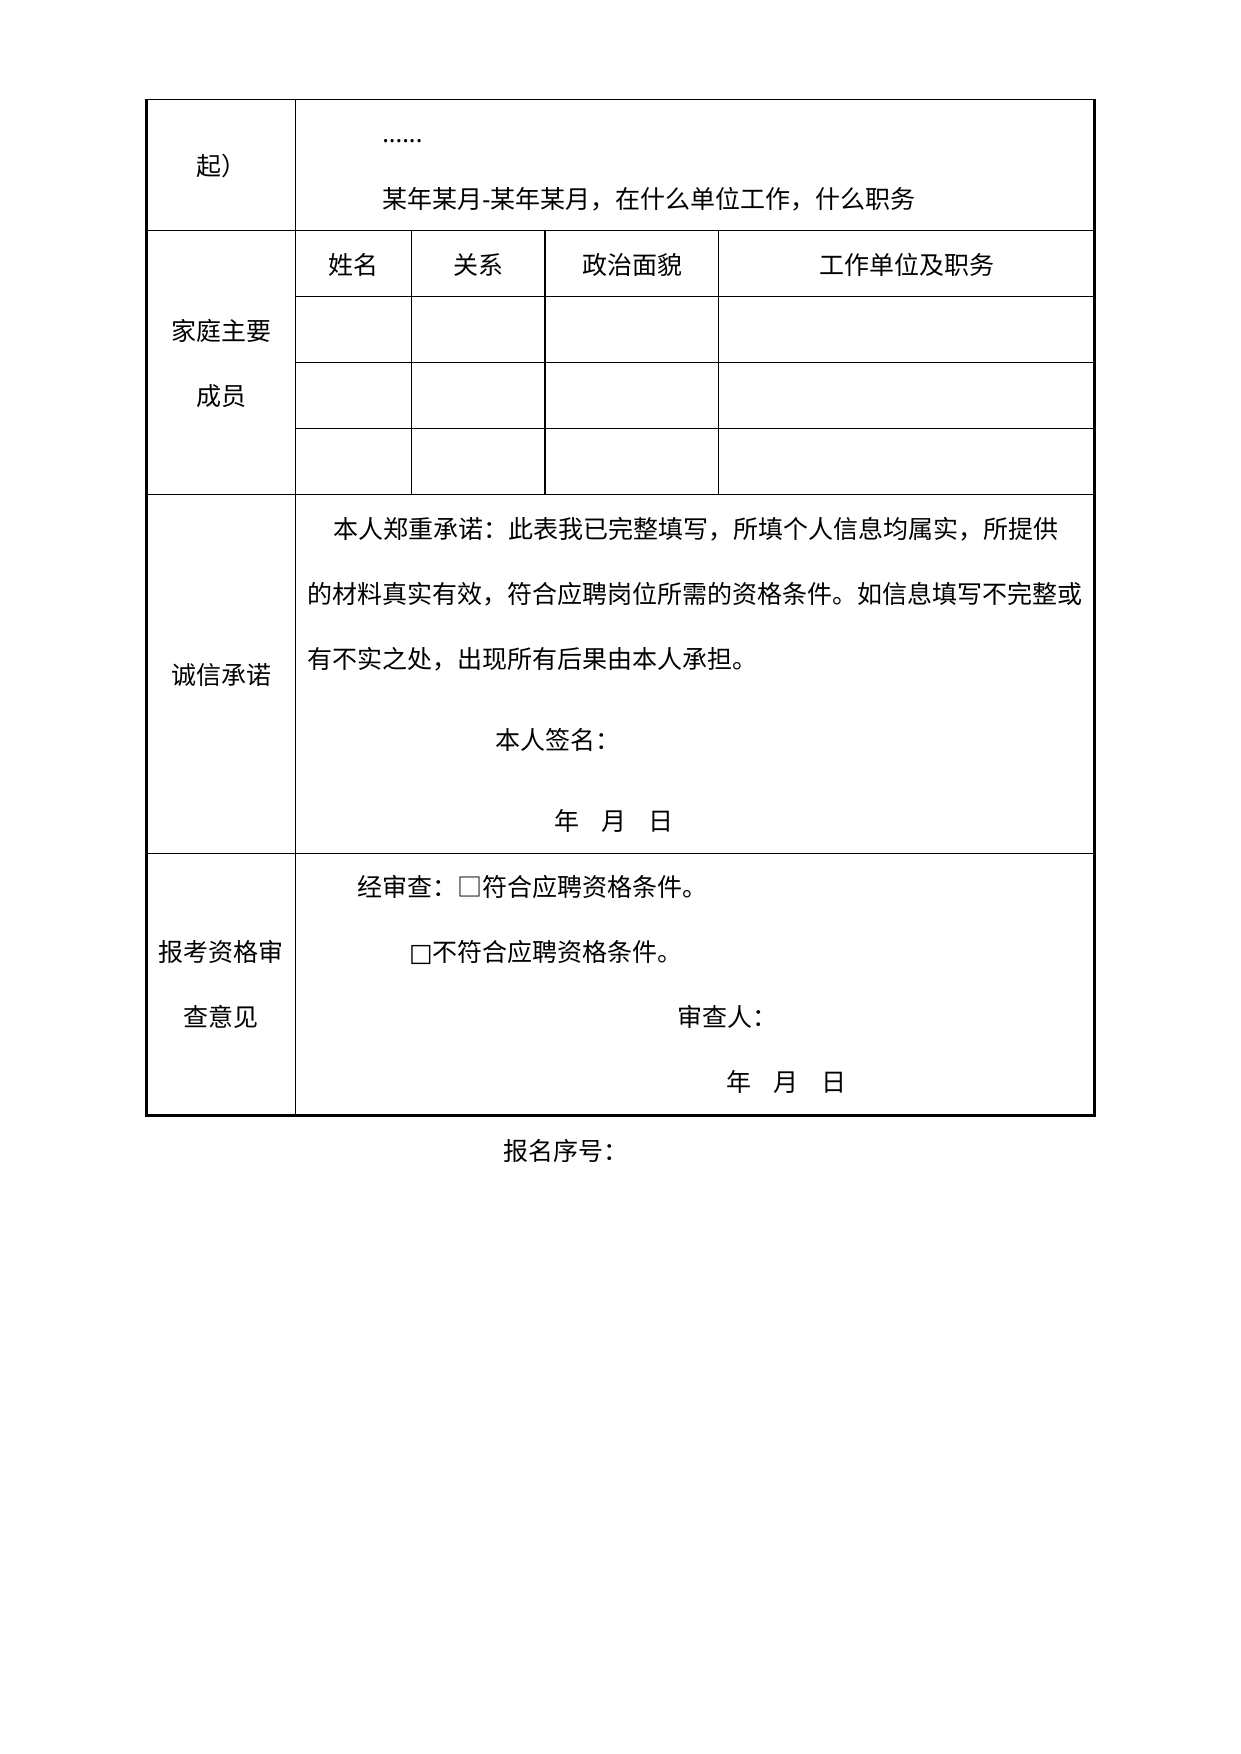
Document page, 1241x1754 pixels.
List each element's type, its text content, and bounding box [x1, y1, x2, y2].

table_cell 报考资格审查意见 [148, 854, 295, 1113]
table_cell 家庭主要 成员 [148, 231, 295, 494]
table_cell [719, 363, 1093, 428]
table_cell [719, 297, 1093, 362]
table_cell [296, 297, 411, 362]
table_cell 政治面貌 [546, 231, 718, 296]
table_cell 经审查：□符合应聘资格条件。 □不符合应聘资格条件。 审查人： 年 月 日 [296, 854, 1093, 1113]
table_cell 关系 [412, 231, 544, 296]
table_cell 姓名 [296, 231, 411, 296]
table_cell [719, 429, 1093, 494]
table_cell [546, 429, 718, 494]
table_cell [412, 297, 544, 362]
text 报名序号： [165, 1117, 1075, 1182]
table_cell [296, 363, 411, 428]
table_cell 工作单位及职务 [719, 231, 1093, 296]
table_cell [546, 297, 718, 362]
table_cell [412, 429, 544, 494]
table_cell [296, 429, 411, 494]
table_cell 诚信承诺 [148, 495, 295, 852]
table_cell 本人郑重承诺：此表我已完整填写，所填个人信息均属实，所提供的材料真实有效，符合应聘岗位所需的资格条件。如信息填写不完整或有不实之处，出现所有后果由本人承担。 本人签名： 年 月 日 [296, 495, 1093, 852]
table_cell [546, 363, 718, 428]
table_cell 个人简历 （从高中写起） [148, 100, 295, 230]
table_cell [412, 363, 544, 428]
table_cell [296, 100, 1093, 230]
